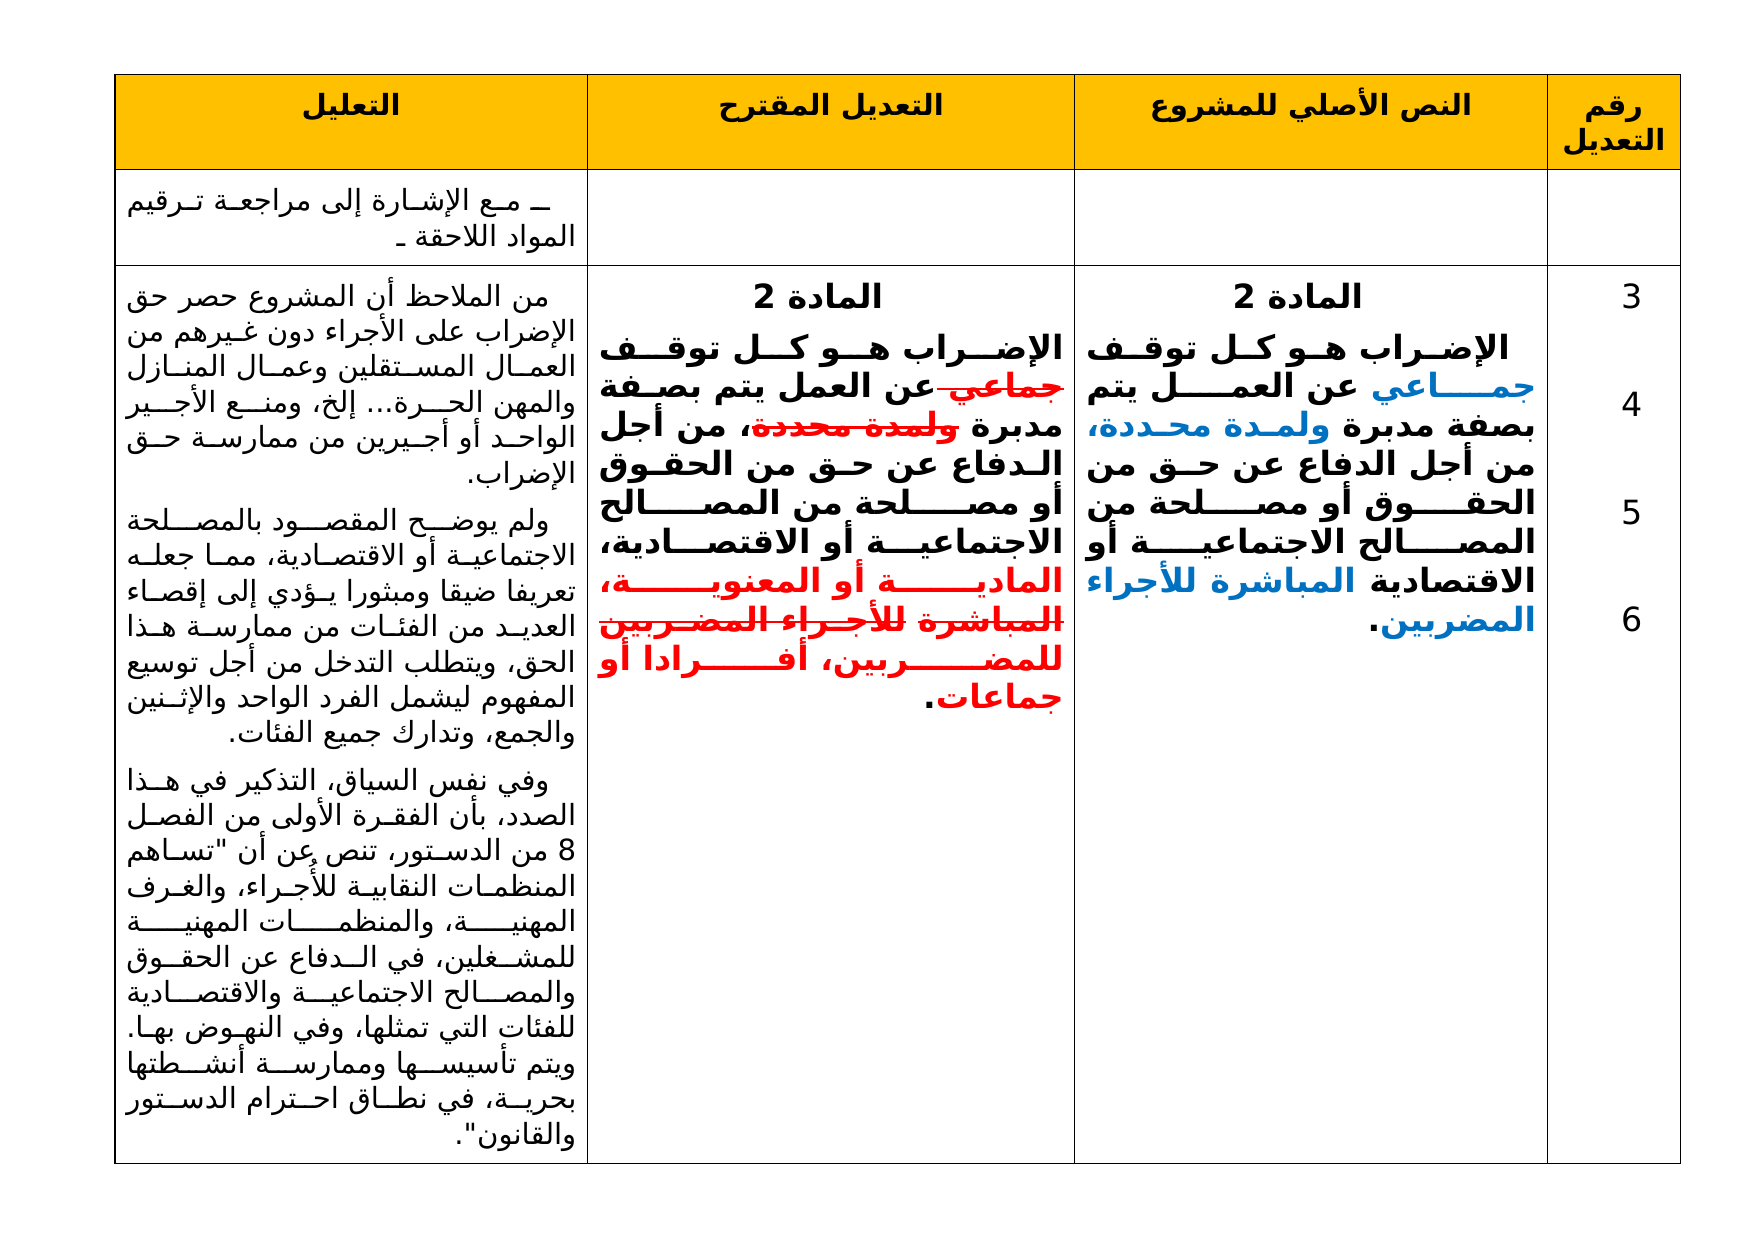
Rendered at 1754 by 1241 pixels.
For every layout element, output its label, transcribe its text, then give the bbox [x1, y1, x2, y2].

table_cell 3 4 5 6 [1548, 266, 1680, 1163]
table_header رقم التعديل [1548, 75, 1680, 169]
table_cell 2 [1548, 170, 1680, 265]
table_header النص الأصلي للمشروع [1075, 75, 1547, 169]
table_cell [116, 170, 587, 265]
table_header التعليل [116, 75, 587, 169]
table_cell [588, 266, 1074, 1163]
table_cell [116, 266, 587, 1163]
table_header التعديل المقترح [588, 75, 1074, 169]
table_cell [1075, 266, 1547, 1163]
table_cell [1075, 170, 1547, 265]
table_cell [588, 170, 1074, 265]
